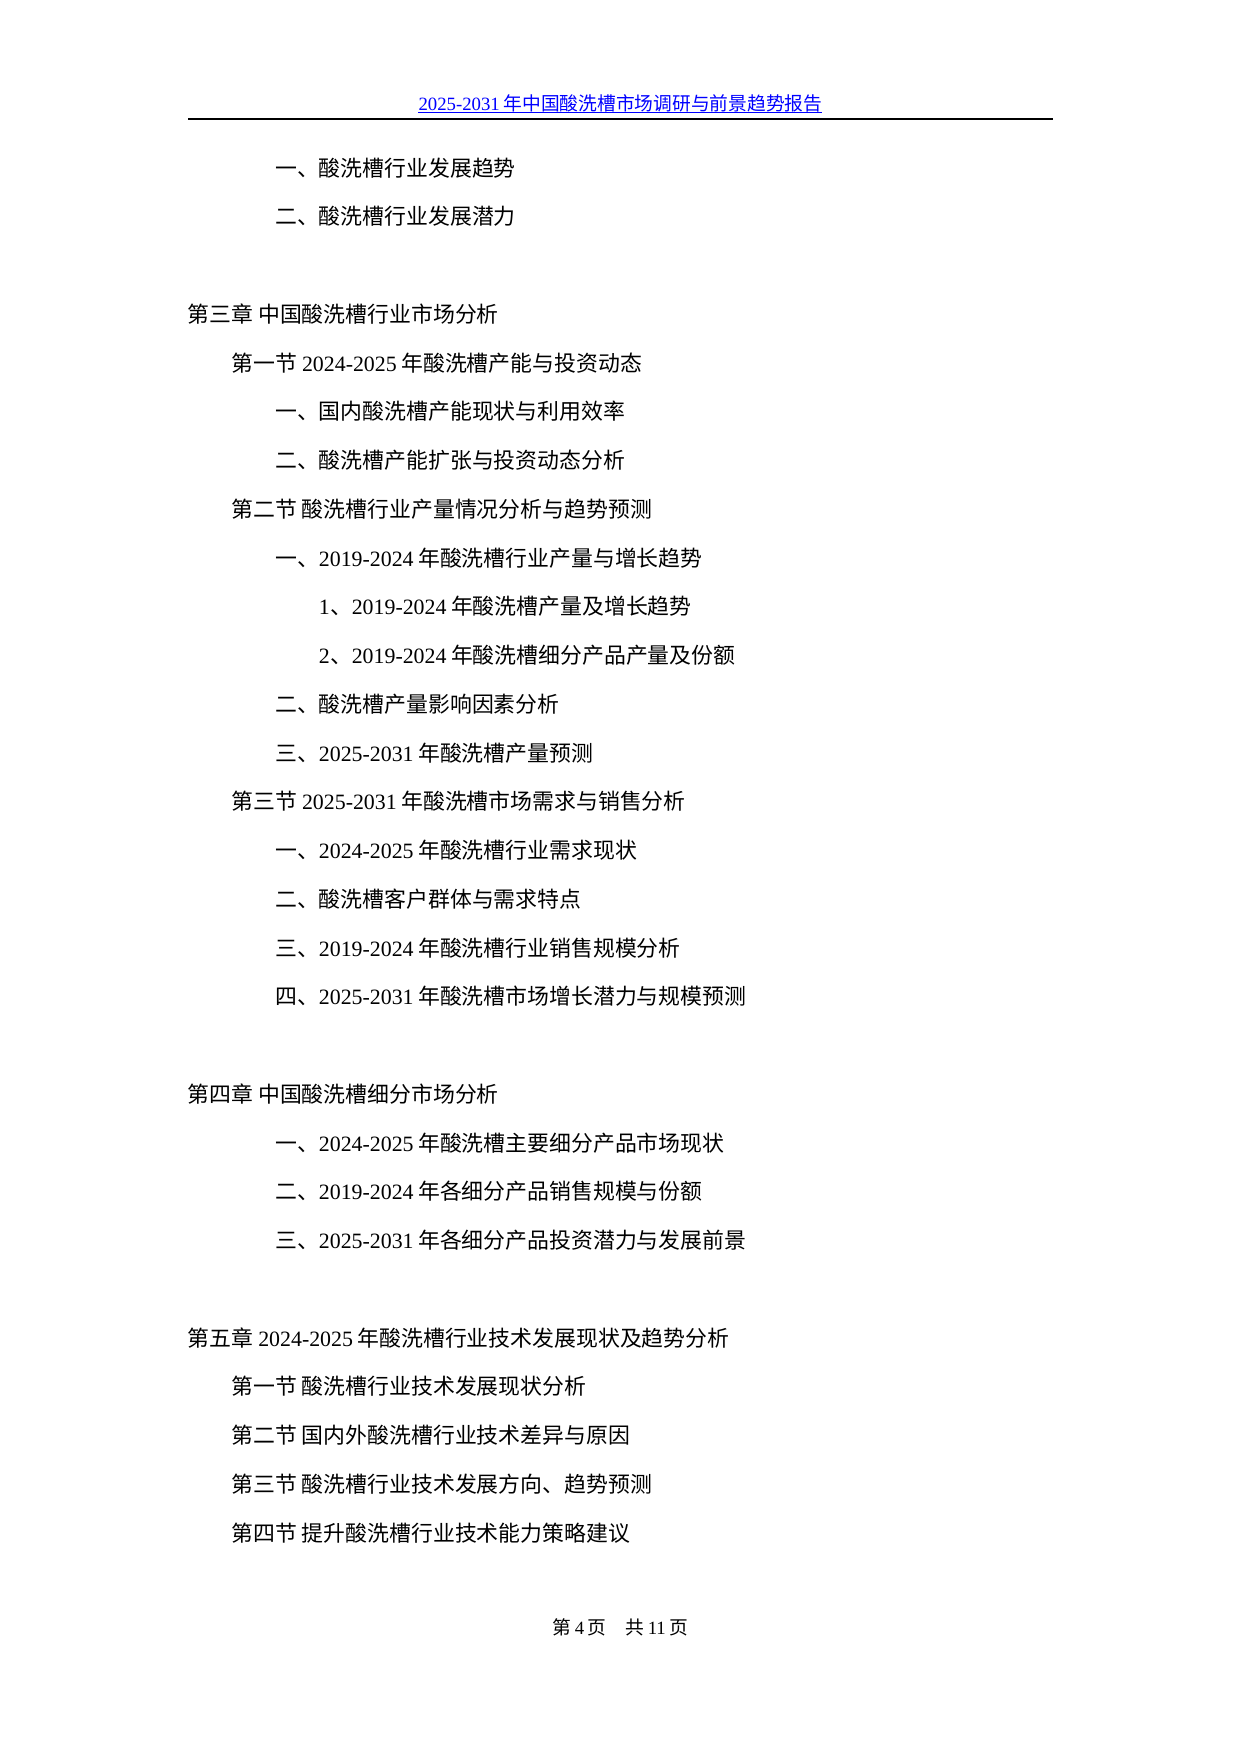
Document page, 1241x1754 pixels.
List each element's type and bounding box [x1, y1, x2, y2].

text [187, 150, 1053, 1548]
